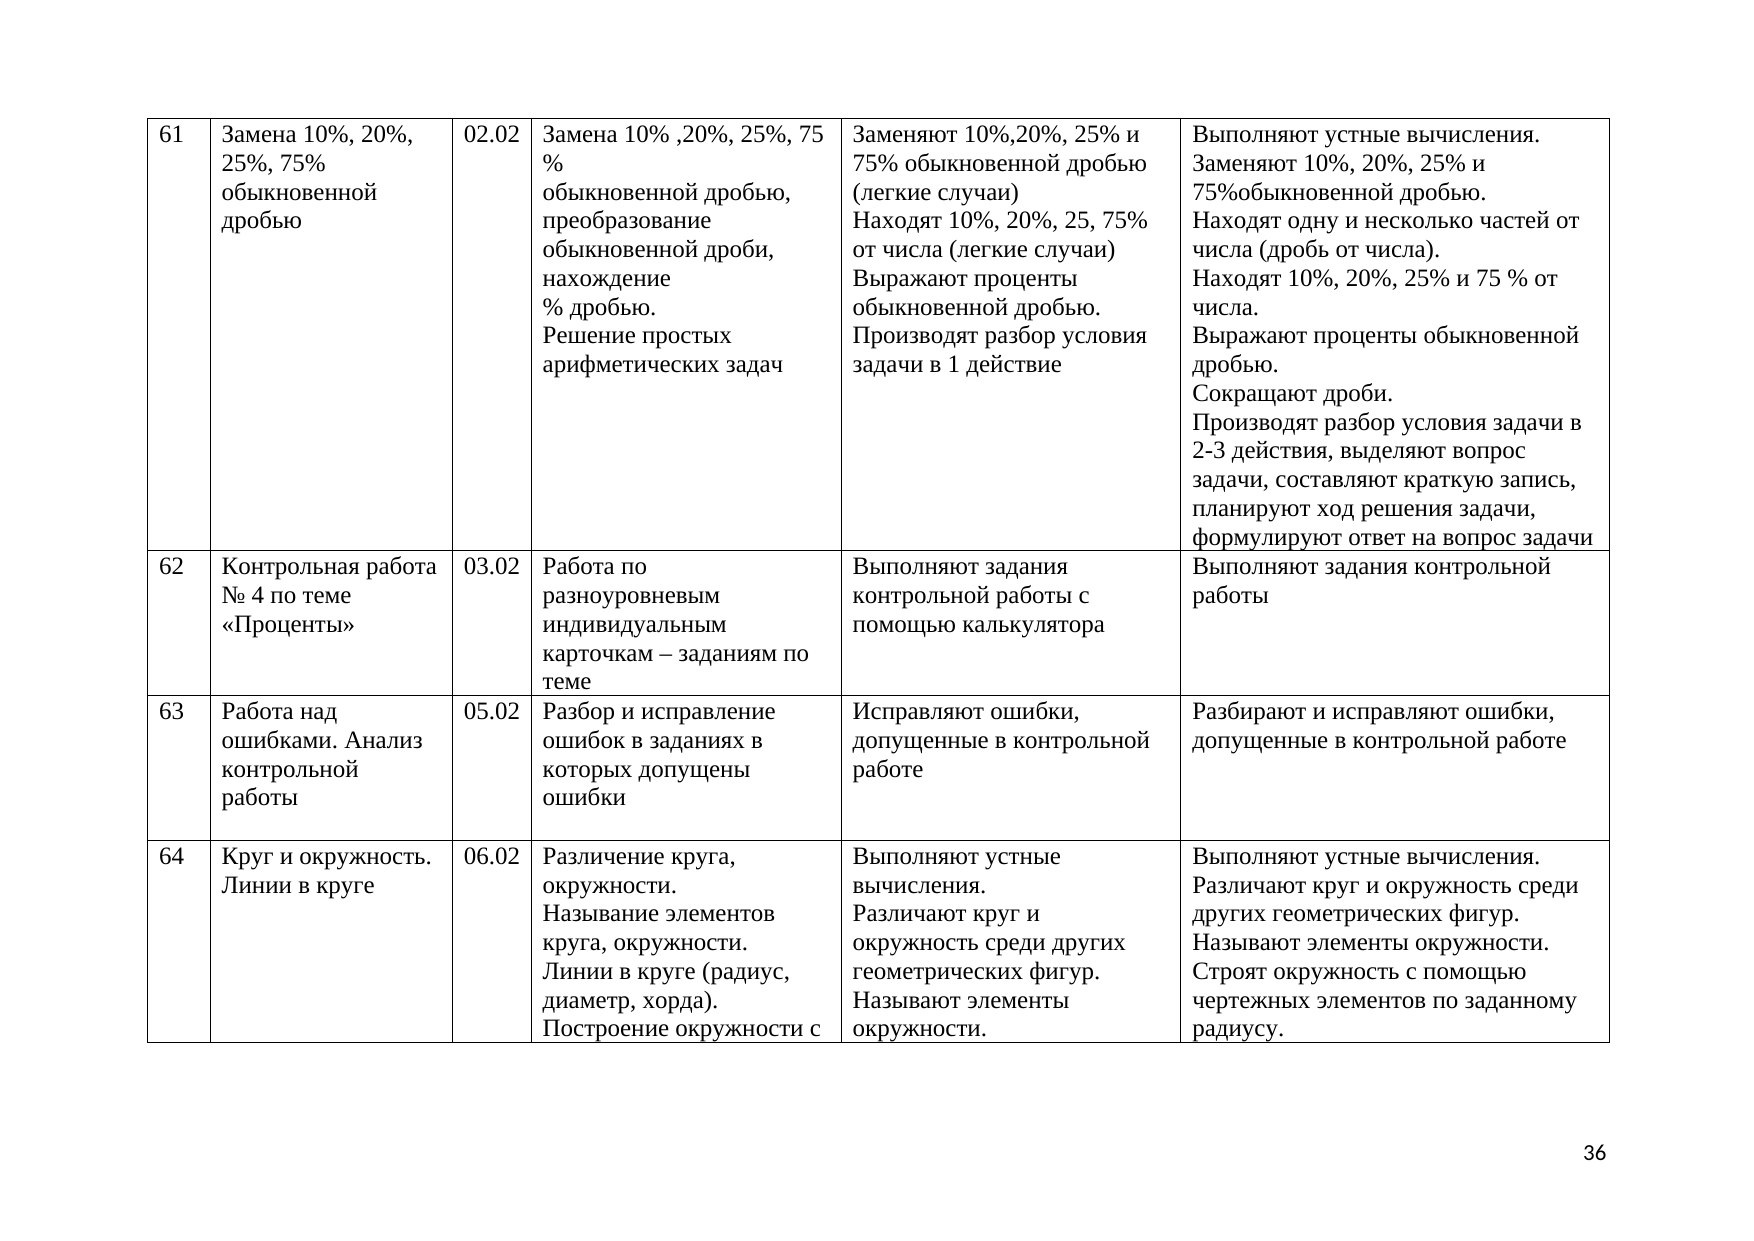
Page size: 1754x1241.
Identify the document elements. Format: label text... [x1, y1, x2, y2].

table_cell 05.02 [453, 696, 531, 840]
table_cell Работа над ошибками. Анализ контрольной работы [211, 696, 452, 840]
table_cell Работа по разноуровневым индивидуальным карточкам – заданиям по теме [532, 551, 841, 695]
table_cell 03.02 [453, 551, 531, 695]
table_cell 62 [148, 551, 210, 695]
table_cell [842, 841, 1180, 1042]
table_header Замена 10% ,20%, 25%, 75 % обыкновенной дробью, преобразование обыкновенной дроби, нахождение % дробью. Решение простых арифметических задач [532, 119, 841, 550]
table_header 61 [148, 119, 210, 550]
table_cell 63 [148, 696, 210, 840]
table_cell Выполняют задания контрольной работы [1181, 551, 1609, 695]
table_cell 64 [148, 841, 210, 1042]
table_cell Контрольная работа № 4 по теме «Проценты» [211, 551, 452, 695]
table_cell Исправляют ошибки, допущенные в контрольной работе [842, 696, 1180, 840]
table_header 02.02 [453, 119, 531, 550]
table_header Заменяют 10%,20%, 25% и 75% обыкновенной дробью (легкие случаи) Находят 10%, 20%, 25, 75% от числа (легкие случаи) Выражают проценты обыкновенной дробью. Производят разбор условия задачи в 1 действие [842, 119, 1180, 550]
table_header Выполняют устные вычисления. Заменяют 10%, 20%, 25% и 75%обыкновенной дробью. Находят одну и несколько частей от числа (дробь от числа). Находят 10%, 20%, 25% и 75 % от числа. Выражают проценты обыкновенной дробью. Сокращают дроби. Производят разбор условия задачи в 2-3 действия, выделяют вопрос задачи, составляют краткую запись, планируют ход решения задачи, формулируют ответ на вопрос задачи [1181, 119, 1609, 550]
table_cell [1181, 841, 1609, 1042]
table_cell Разбирают и исправляют ошибки, допущенные в контрольной работе [1181, 696, 1609, 840]
table_cell Разбор и исправление ошибок в заданиях в которых допущены ошибки [532, 696, 841, 840]
table_header Замена 10%, 20%, 25%, 75% обыкновенной дробью [211, 119, 452, 550]
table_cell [211, 841, 452, 1042]
table_cell Выполняют задания контрольной работы с помощью калькулятора [842, 551, 1180, 695]
table_cell 06.02 [453, 841, 531, 1042]
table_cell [532, 841, 841, 1042]
